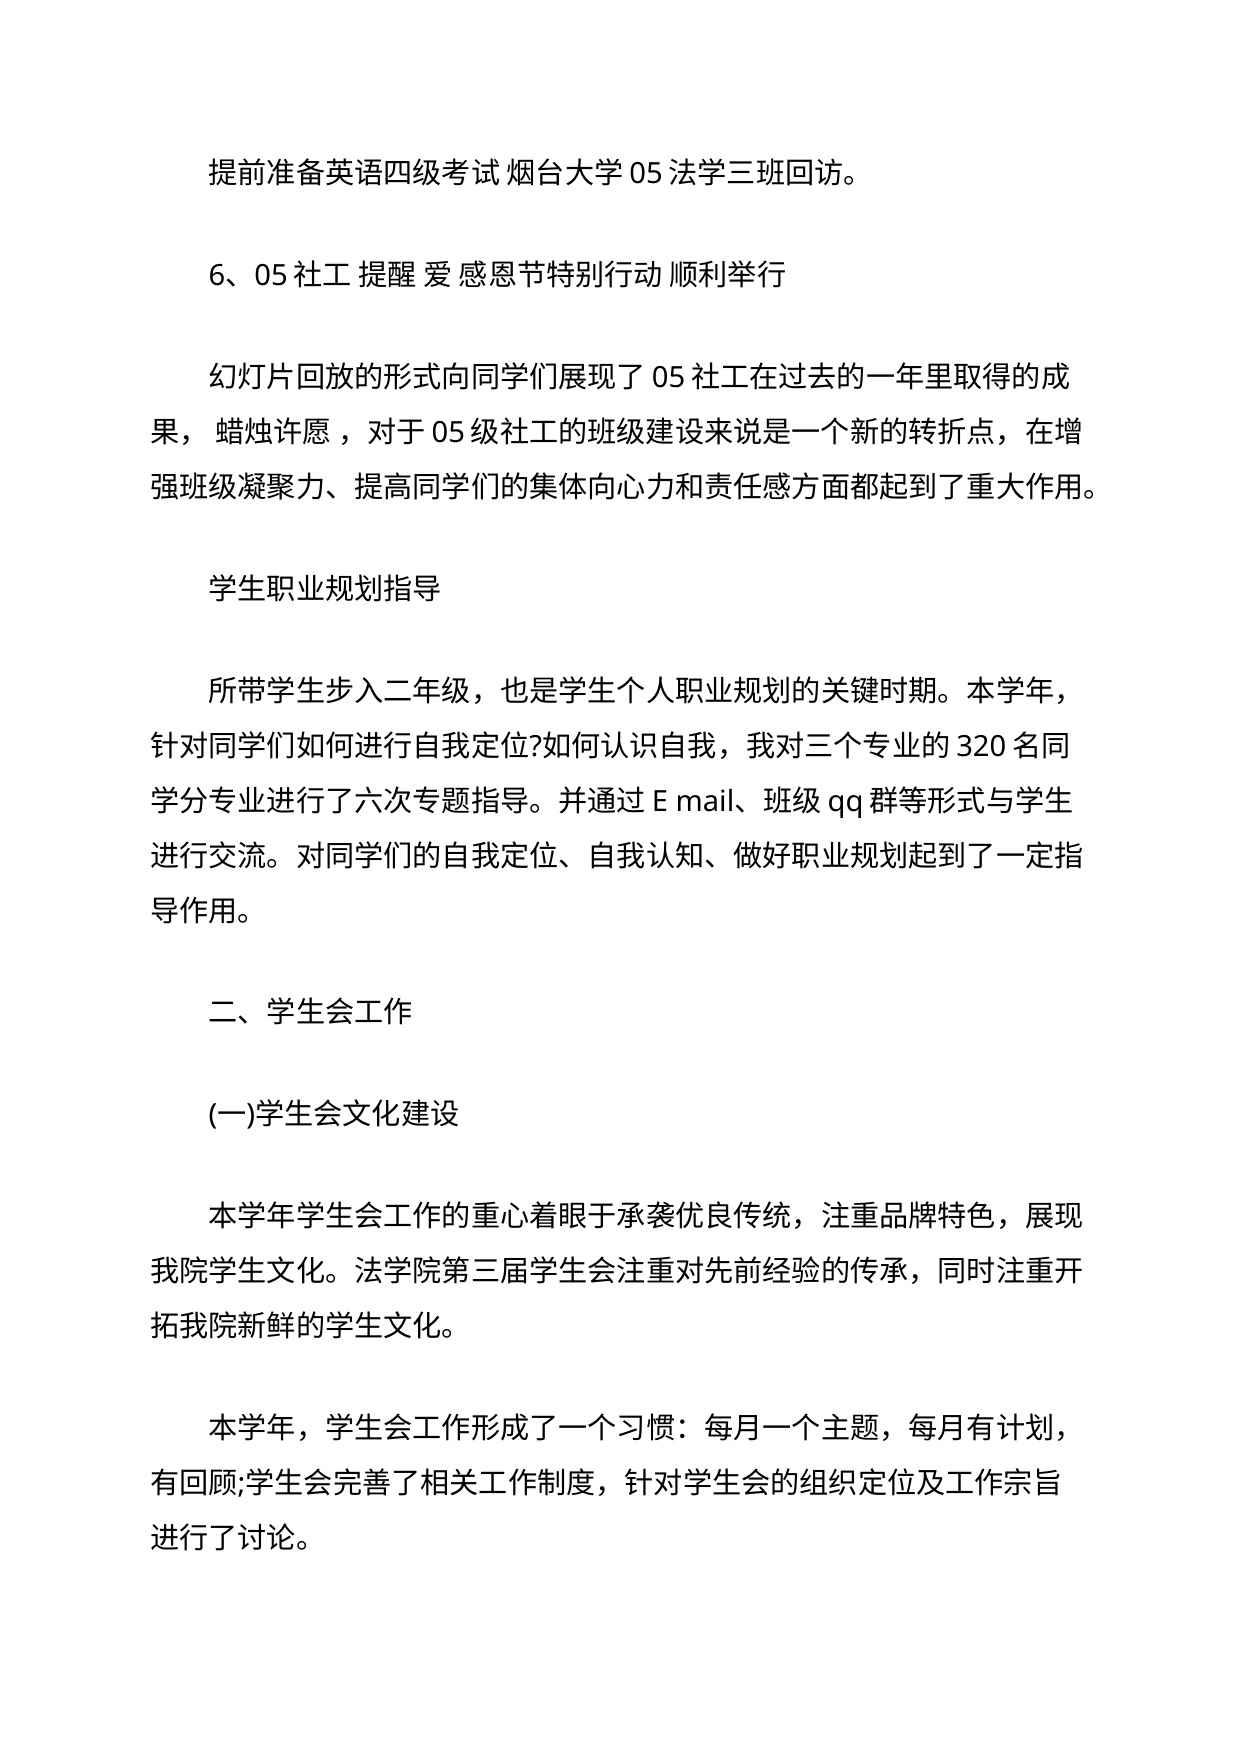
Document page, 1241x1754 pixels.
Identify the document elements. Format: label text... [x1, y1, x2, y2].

text 幻灯片回放的形式向同学们展现了05社工在过去的一年里取得的成果， 蜡烛许愿 ，对于05级社工的班级建设来说是一个新的转折点，在增强班级凝聚力、提高同学们的集体向心力和责任感方面都起到了重大作用。 [150, 354, 1090, 506]
text 本学年，学生会工作形成了一个习惯：每月一个主题，每月有计划，有回顾;学生会完善了相关工作制度，针对学生会的组织定位及工作宗旨进行了讨论。 [150, 1404, 1090, 1557]
text 提前准备英语四级考试 烟台大学05法学三班回访。 [150, 150, 1090, 192]
text 本学年学生会工作的重心着眼于承袭优良传统，注重品牌特色，展现我院学生文化。法学院第三届学生会注重对先前经验的传承，同时注重开拓我院新鲜的学生文化。 [150, 1193, 1090, 1345]
text 6、05社工 提醒 爱 感恩节特别行动 顺利举行 [150, 252, 1090, 294]
text (一)学生会文化建设 [150, 1091, 1090, 1133]
text 学生职业规划指导 [150, 566, 1090, 608]
text 所带学生步入二年级，也是学生个人职业规划的关键时期。本学年，针对同学们如何进行自我定位?如何认识自我，我对三个专业的320名同学分专业进行了六次专题指导。并通过E mail、班级qq群等形式与学生进行交流。对同学们的自我定位、自我认知、做好职业规划起到了一定指导作用。 [150, 667, 1090, 929]
text 二、学生会工作 [150, 989, 1090, 1031]
